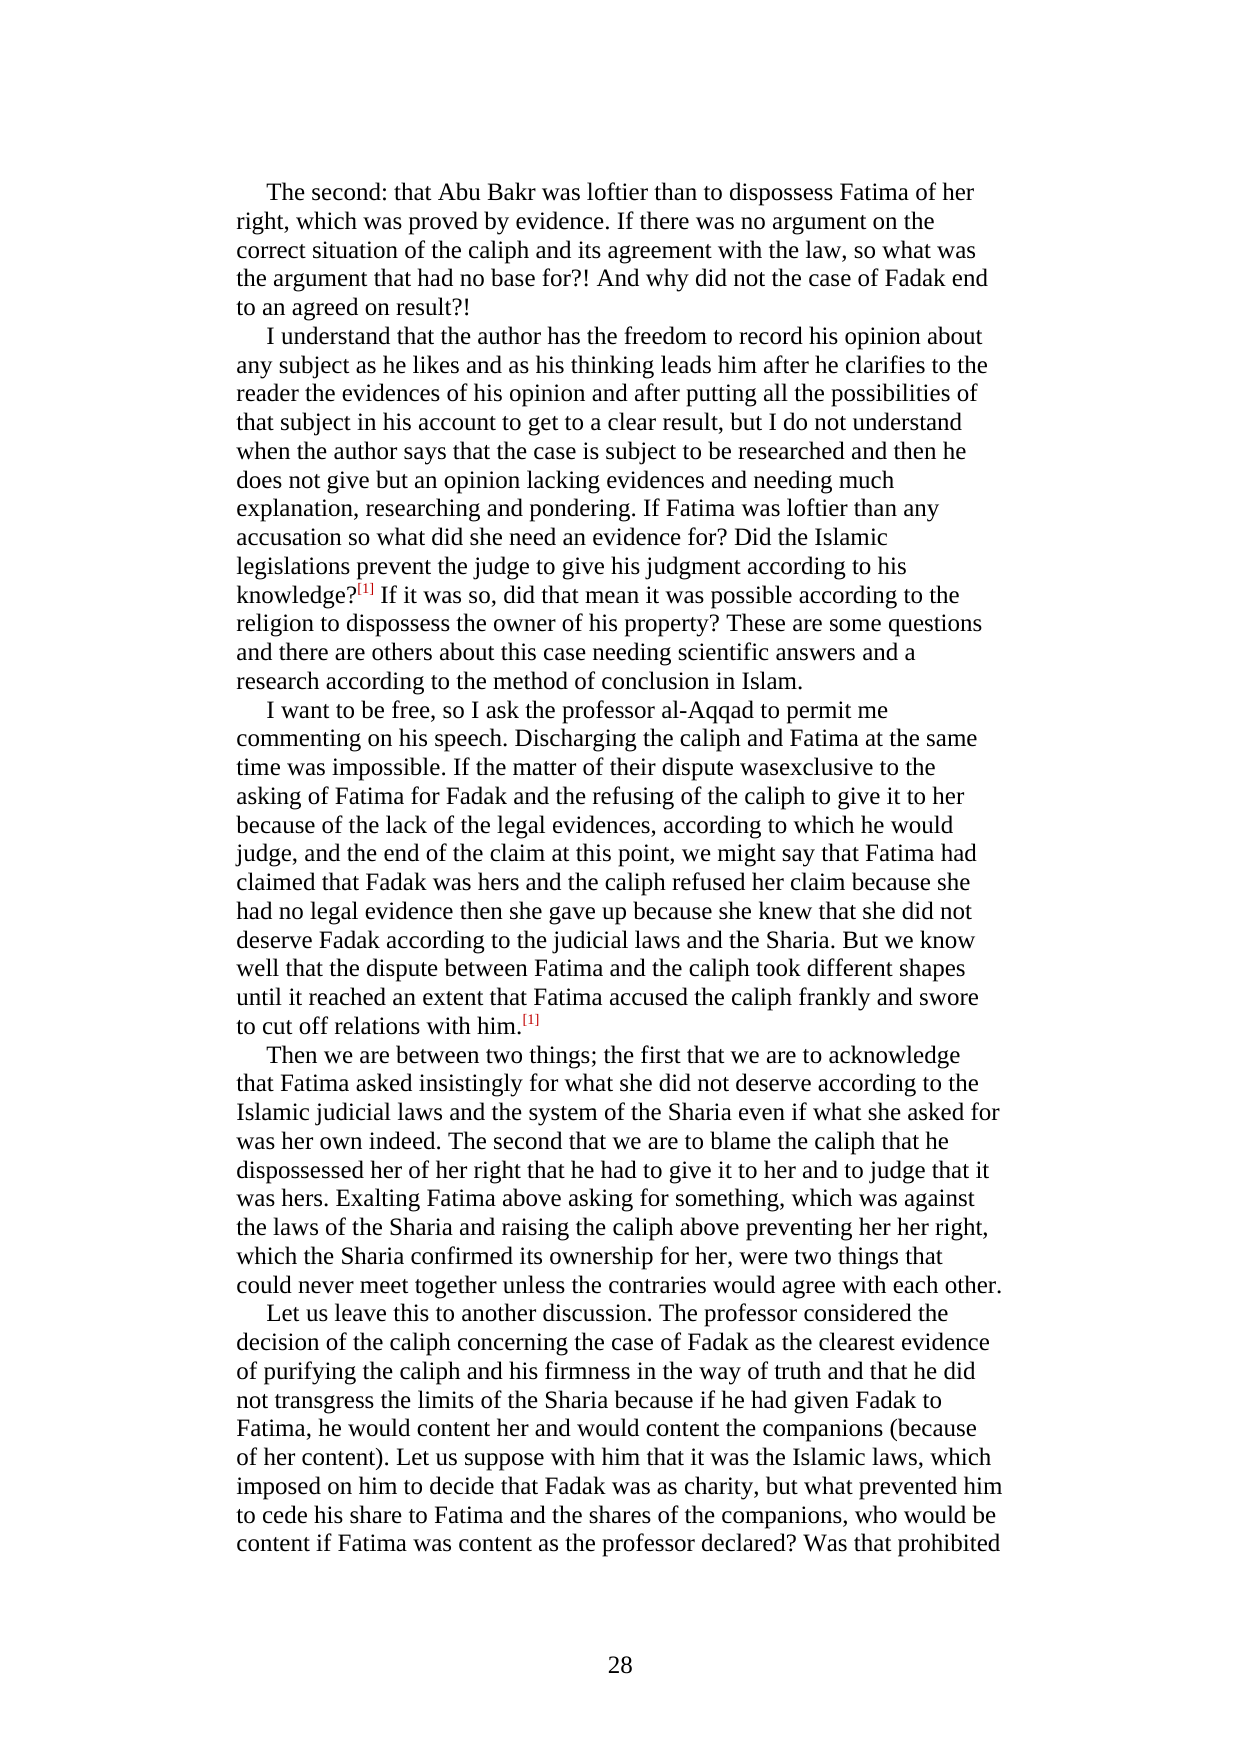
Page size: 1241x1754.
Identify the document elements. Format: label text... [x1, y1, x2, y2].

text Then we are between two things; the first that we are to acknowledge that Fatima asked insistingly for what she did not deserve according to the Islamic judicial laws and the system of the Sharia even if what she asked for was her own indeed. The second that we are to blame the caliph that he dispossessed her of her right that he had to give it to her and to judge that it was hers. Exalting Fatima above asking for something, which was against the laws of the Sharia and raising the caliph above preventing her her right, which the Sharia confirmed its ownership for her, were two things that could never meet together unless the contraries would agree with each other. [236, 1040, 1004, 1298]
text I understand that the author has the freedom to record his opinion about any subject as he likes and as his thinking leads him after he clarifies to the reader the evidences of his opinion and after putting all the possibilities of that subject in his account to get to a clear result, but I do not understand when the author says that the case is subject to be researched and then he does not give but an opinion lacking evidences and needing much explanation, researching and pondering. If Fatima was loftier than any accusation so what did she need an evidence for? Did the Islamic legislations prevent the judge to give his judgment according to his knowledge?[1] If it was so, did that mean it was possible according to the religion to dispossess the owner of his property? These are some questions and there are others about this case needing scientific answers and a research according to the method of conclusion in Islam. [236, 321, 1004, 695]
text I want to be free, so I ask the professor al-Aqqad to permit me commenting on his speech. Discharging the caliph and Fatima at the same time was impossible. If the matter of their dispute wasexclusive to the asking of Fatima for Fadak and the refusing of the caliph to give it to her because of the lack of the legal evidences, according to which he would judge, and the end of the claim at this point, we might say that Fatima had claimed that Fadak was hers and the caliph refused her claim because she had no legal evidence then she gave up because she knew that she did not deserve Fadak according to the judicial laws and the Sharia. But we know well that the dispute between Fatima and the caliph took different shapes until it reached an extent that Fatima accused the caliph frankly and swore to cut off relations with him.[1] [236, 695, 1004, 1040]
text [236, 1298, 1004, 1557]
text The second: that Abu Bakr was loftier than to dispossess Fatima of her right, which was proved by evidence. If there was no argument on the correct situation of the caliph and its agreement with the law, so what was the argument that had no base for?! And why did not the case of Fadak end to an agreed on result?! [236, 177, 1004, 321]
